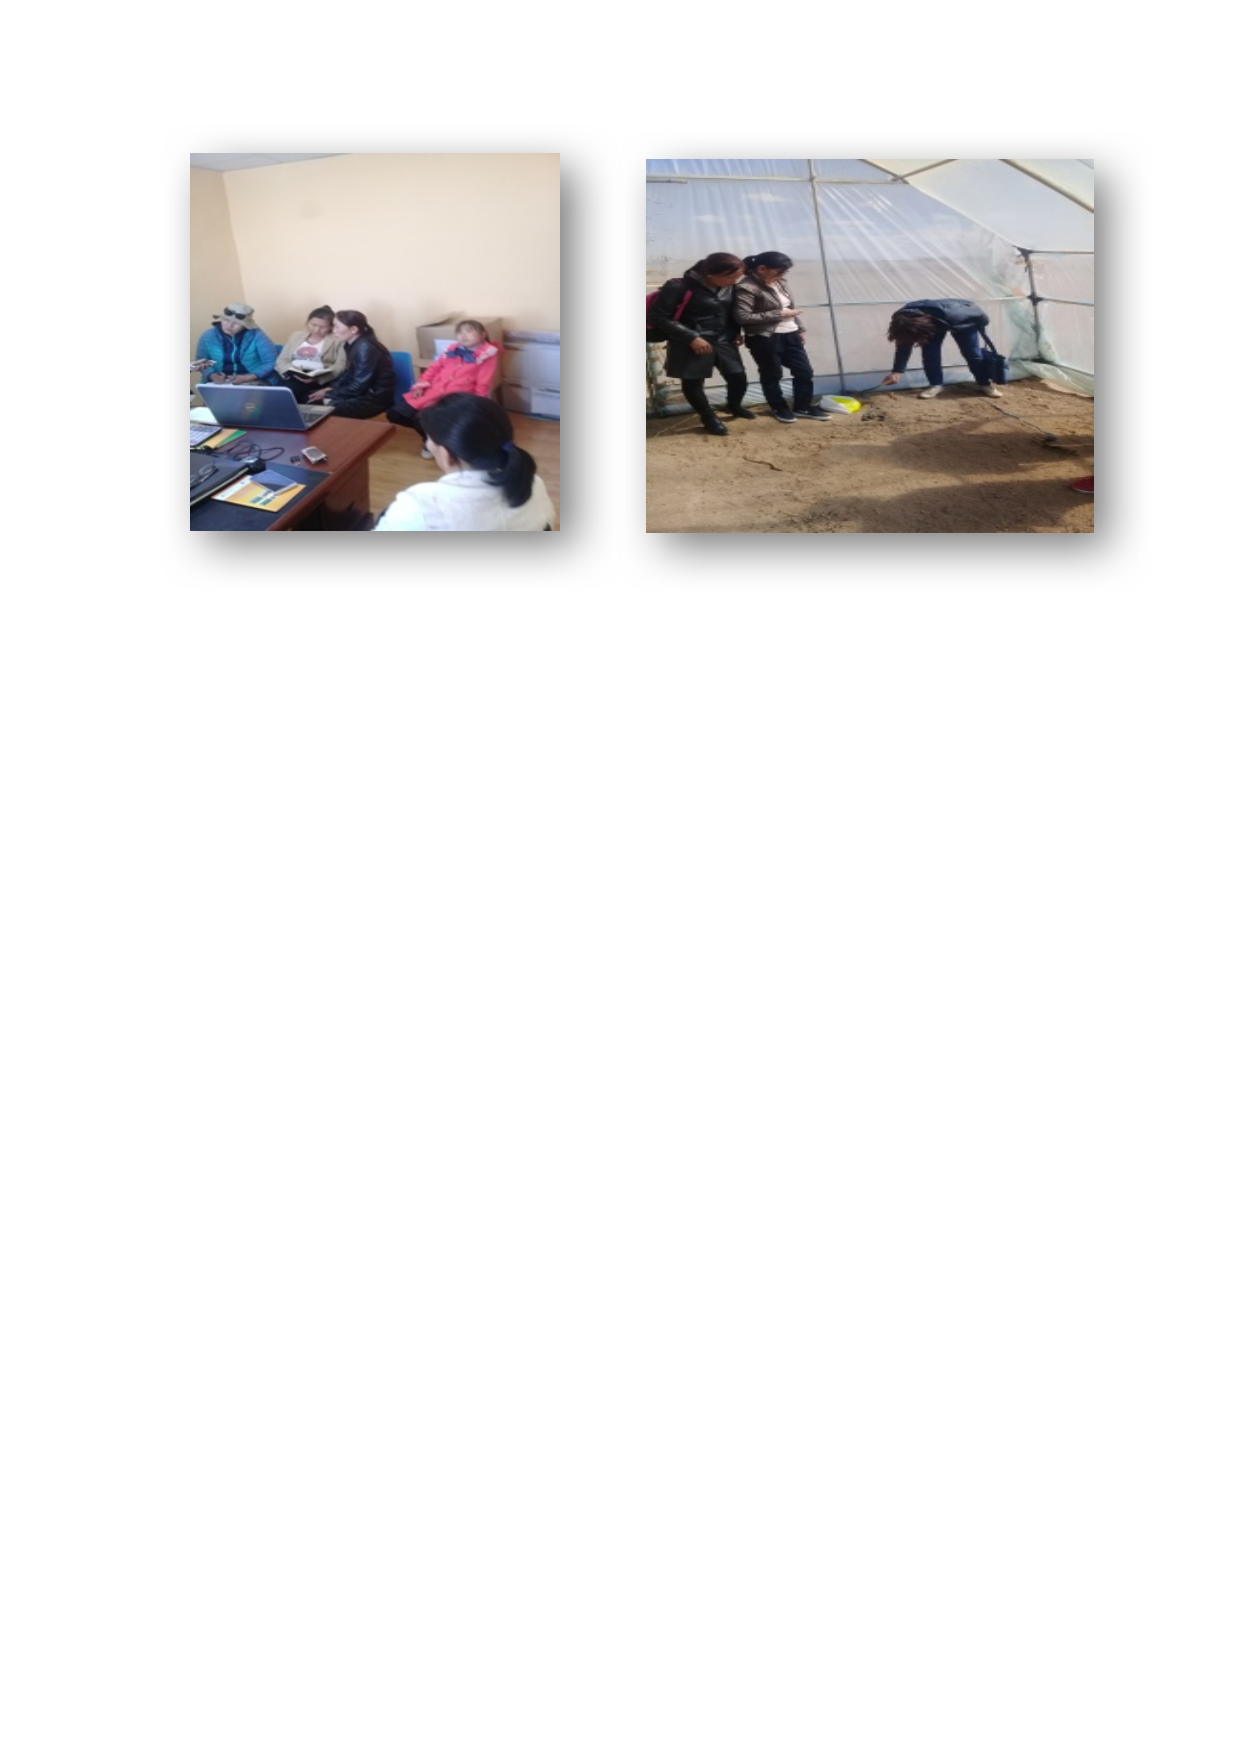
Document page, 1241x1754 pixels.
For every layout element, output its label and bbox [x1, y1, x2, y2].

picture [190, 153, 560, 531]
picture [646, 159, 1094, 533]
